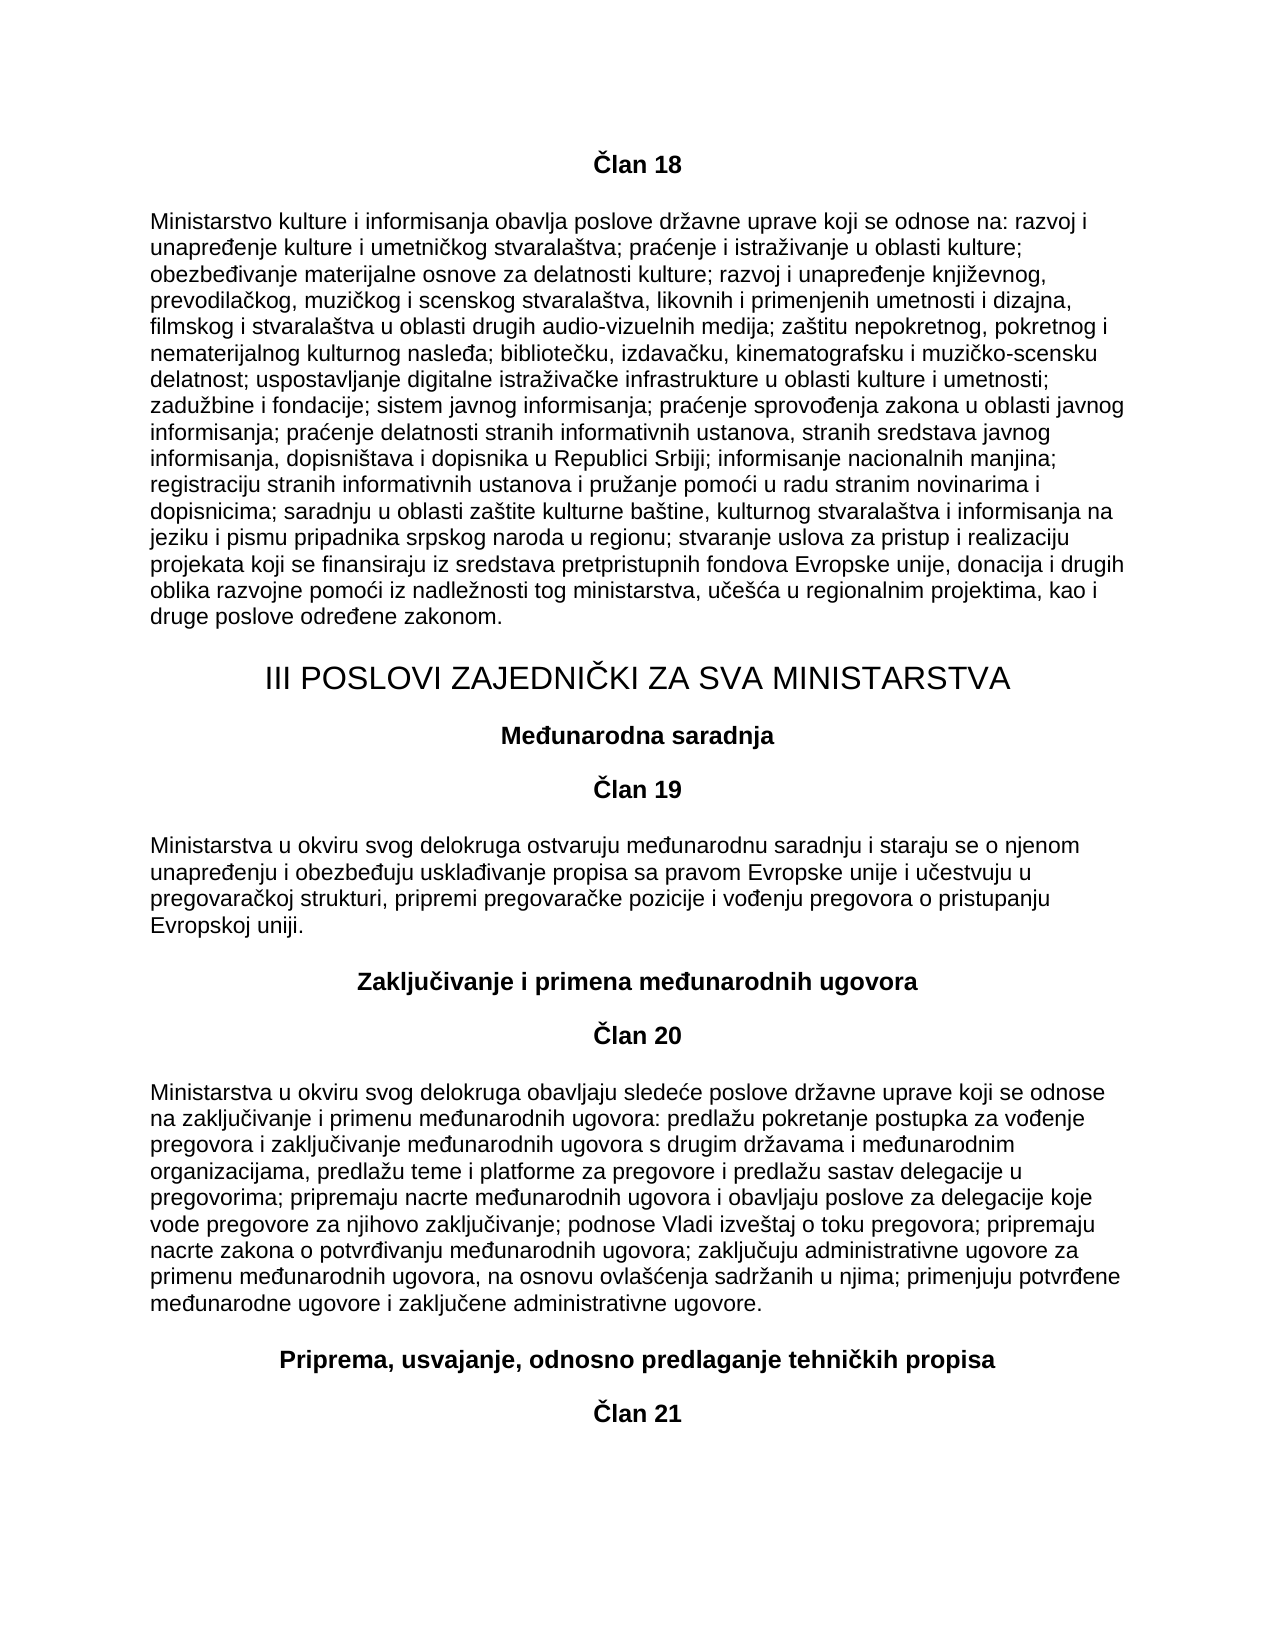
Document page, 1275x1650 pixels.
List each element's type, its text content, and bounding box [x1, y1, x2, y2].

text Ministarstvo kulture i informisanja obavlja poslove državne uprave koji se odnose na: razvoj i unapređenje kulture i umetničkog stvaralaštva; praćenje i istraživanje u oblasti kulture; obezbeđivanje materijalne osnove za delatnosti kulture; razvoj i unapređenje književnog, prevodilačkog, muzičkog i scenskog stvaralaštva, likovnih i primenjenih umetnosti i dizajna, filmskog i stvaralaštva u oblasti drugih audio-vizuelnih medija; zaštitu nepokretnog, pokretnog i nematerijalnog kulturnog nasleđa; bibliotečku, izdavačku, kinematografsku i muzičko-scensku delatnost; uspostavljanje digitalne istraživačke infrastrukture u oblasti kulture i umetnosti; zadužbine i fondacije; sistem javnog informisanja; praćenje sprovođenja zakona u oblasti javnog informisanja; praćenje delatnosti stranih informativnih ustanova, stranih sredstava javnog informisanja, dopisništava i dopisnika u Republici Srbiji; informisanje nacionalnih manjina; registraciju stranih informativnih ustanova i pružanje pomoći u radu stranim novinarima i dopisnicima; saradnju u oblasti zaštite kulturne baštine, kulturnog stvaralaštva i informisanja na jeziku i pismu pripadnika srpskog naroda u regionu; stvaranje uslova za pristup i realizaciju projekata koji se finansiraju iz sredstava pretpristupnih fondova Evropske unije, donacija i drugih oblika razvojne pomoći iz nadležnosti tog ministarstva, učešća u regionalnim projektima, kao i druge poslove određene zakonom. [150, 208, 1125, 629]
text Član 18 [150, 150, 1125, 179]
text Priprema, usvajanje, odnosno predlaganje tehničkih propisa [150, 1345, 1125, 1374]
text Član 21 [150, 1399, 1125, 1428]
text Zaključivanje i primena međunarodnih ugovora [150, 967, 1125, 996]
text III POSLOVI ZAJEDNIČKI ZA SVA MINISTARSTVA [150, 659, 1125, 696]
text Ministarstva u okviru svog delokruga ostvaruju međunarodnu saradnju i staraju se o njenom unapređenju i obezbeđuju usklađivanje propisa sa pravom Evropske unije i učestvuju u pregovaračkoj strukturi, pripremi pregovaračke pozicije i vođenju pregovora o pristupanju Evropskoj uniji. [150, 832, 1125, 938]
text Član 20 [150, 1021, 1125, 1049]
text Član 19 [150, 774, 1125, 803]
text Ministarstva u okviru svog delokruga obavljaju sledeće poslove državne uprave koji se odnose na zaključivanje i primenu međunarodnih ugovora: predlažu pokretanje postupka za vođenje pregovora i zaključivanje međunarodnih ugovora s drugim državama i međunarodnim organizacijama, predlažu teme i platforme za pregovore i predlažu sastav delegacije u pregovorima; pripremaju nacrte međunarodnih ugovora i obavljaju poslove za delegacije koje vode pregovore za njihovo zaključivanje; podnose Vladi izveštaj o toku pregovora; pripremaju nacrte zakona o potvrđivanju međunarodnih ugovora; zaključuju administrativne ugovore za primenu međunarodnih ugovora, na osnovu ovlašćenja sadržanih u njima; primenjuju potvrđene međunarodne ugovore i zaključene administrativne ugovore. [150, 1079, 1125, 1316]
text Međunarodna saradnja [150, 721, 1125, 749]
